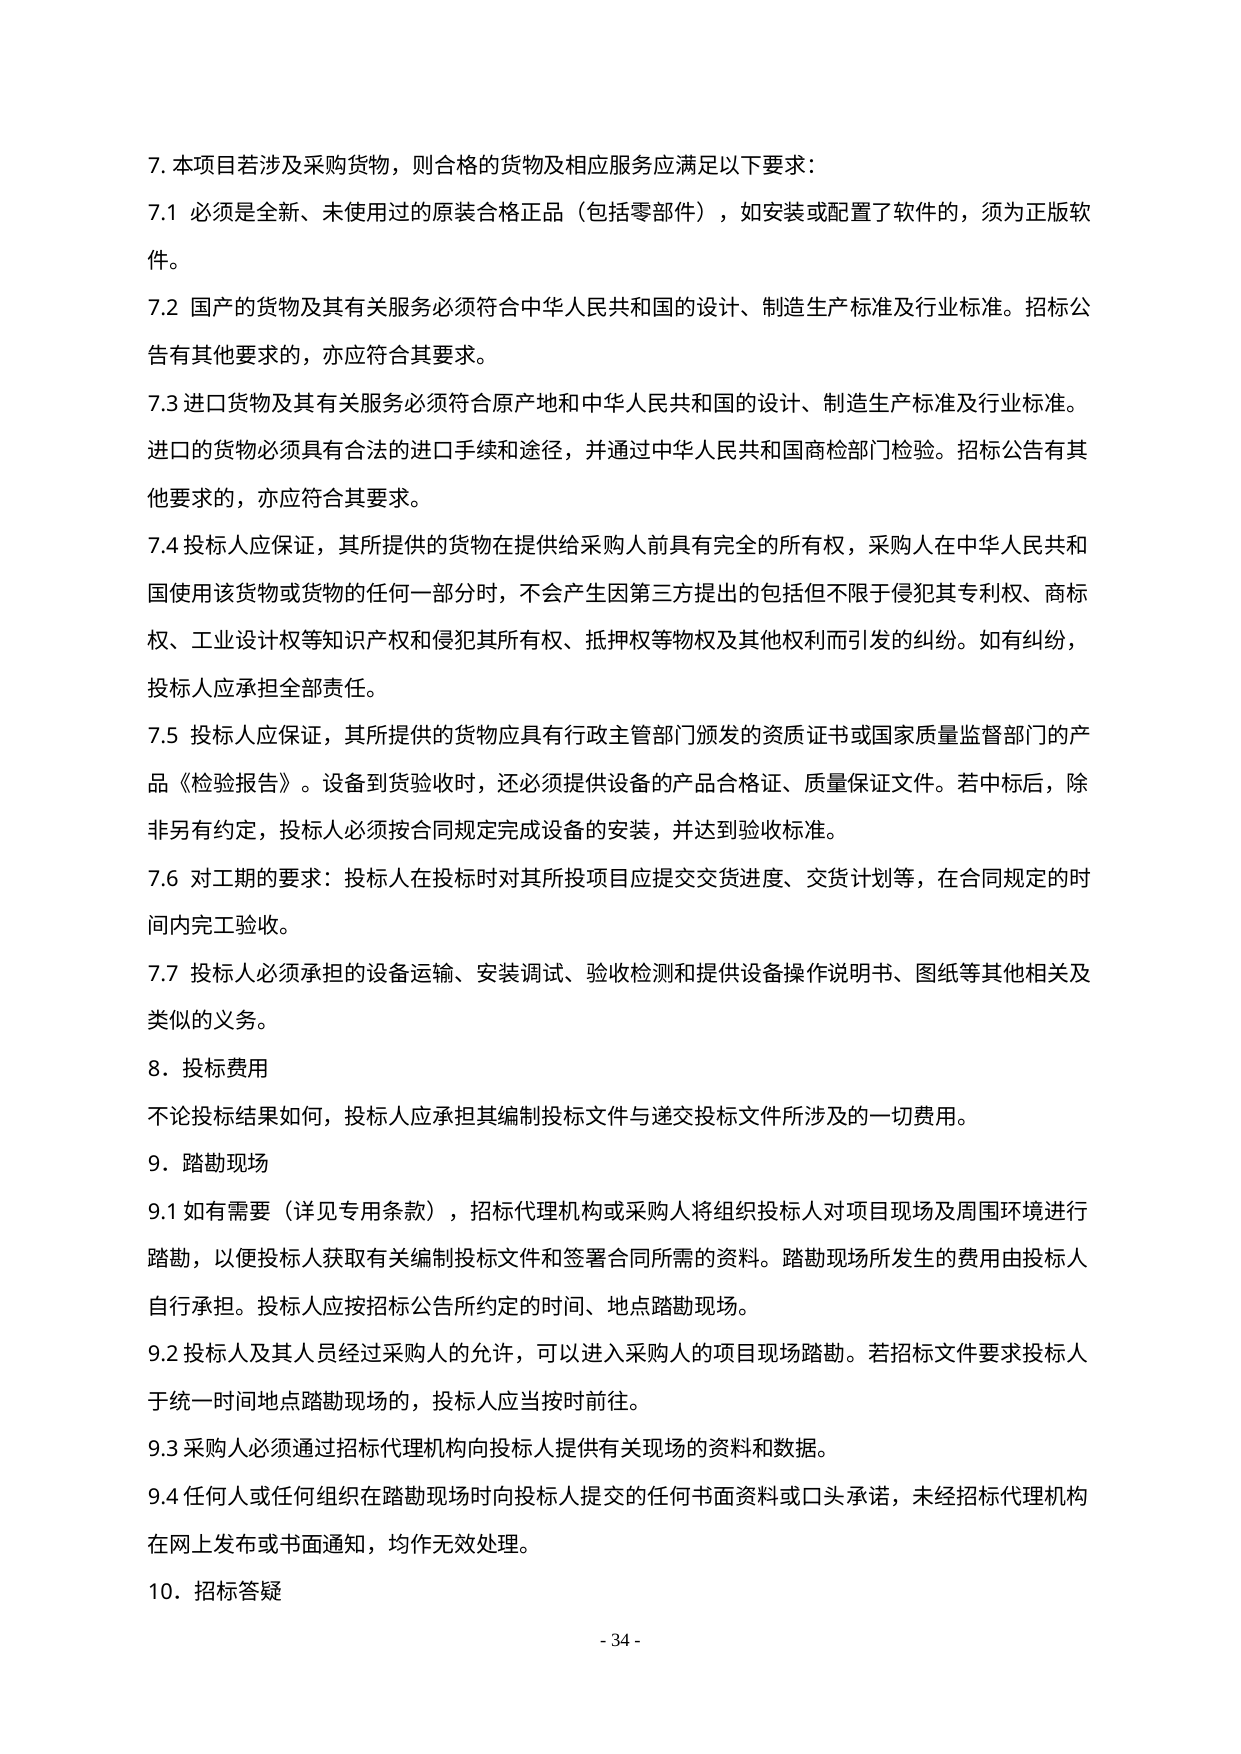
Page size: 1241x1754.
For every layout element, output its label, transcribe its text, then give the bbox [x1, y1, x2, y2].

text 7.3进口货物及其有关服务必须符合原产地和中华人民共和国的设计、制造生产标准及行业标准。进口的货物必须具有合法的进口手续和途径，并通过中华人民共和国商检部门检验。招标公告有其他要求的，亦应符合其要求。 [148, 386, 1092, 512]
text 9.4任何人或任何组织在踏勘现场时向投标人提交的任何书面资料或口头承诺，未经招标代理机构在网上发布或书面通知，均作无效处理。 [148, 1479, 1092, 1558]
text 9.3采购人必须通过招标代理机构向投标人提供有关现场的资料和数据。 [148, 1431, 1092, 1463]
text 不论投标结果如何，投标人应承担其编制投标文件与递交投标文件所涉及的一切费用。 [148, 1099, 1092, 1130]
text 7.2 国产的货物及其有关服务必须符合中华人民共和国的设计、制造生产标准及行业标准。招标公告有其他要求的，亦应符合其要求。 [148, 290, 1092, 370]
text 9.1如有需要（详见专用条款），招标代理机构或采购人将组织投标人对项目现场及周围环境进行踏勘，以便投标人获取有关编制投标文件和签署合同所需的资料。踏勘现场所发生的费用由投标人自行承担。投标人应按招标公告所约定的时间、地点踏勘现场。 [148, 1194, 1092, 1321]
text 7.1 必须是全新、未使用过的原装合格正品（包括零部件），如安装或配置了软件的，须为正版软件。 [148, 195, 1092, 274]
text 8．投标费用 [148, 1051, 1092, 1083]
text 7.4投标人应保证，其所提供的货物在提供给采购人前具有完全的所有权，采购人在中华人民共和国使用该货物或货物的任何一部分时，不会产生因第三方提出的包括但不限于侵犯其专利权、商标权、工业设计权等知识产权和侵犯其所有权、抵押权等物权及其他权利而引发的纠纷。如有纠纷，投标人应承担全部责任。 [148, 528, 1092, 702]
text 9．踏勘现场 [148, 1146, 1092, 1178]
text 7.7 投标人必须承担的设备运输、安装调试、验收检测和提供设备操作说明书、图纸等其他相关及类似的义务。 [148, 956, 1092, 1035]
text 7. 本项目若涉及采购货物，则合格的货物及相应服务应满足以下要求： [148, 148, 1092, 179]
text 9.2投标人及其人员经过采购人的允许，可以进入采购人的项目现场踏勘。若招标文件要求投标人于统一时间地点踏勘现场的，投标人应当按时前往。 [148, 1336, 1092, 1416]
text 7.5 投标人应保证，其所提供的货物应具有行政主管部门颁发的资质证书或国家质量监督部门的产品《检验报告》。设备到货验收时，还必须提供设备的产品合格证、质量保证文件。若中标后，除非另有约定，投标人必须按合同规定完成设备的安装，并达到验收标准。 [148, 718, 1092, 845]
text 7.6 对工期的要求：投标人在投标时对其所投项目应提交交货进度、交货计划等，在合同规定的时间内完工验收。 [148, 861, 1092, 940]
text 10．招标答疑 [148, 1574, 1092, 1606]
